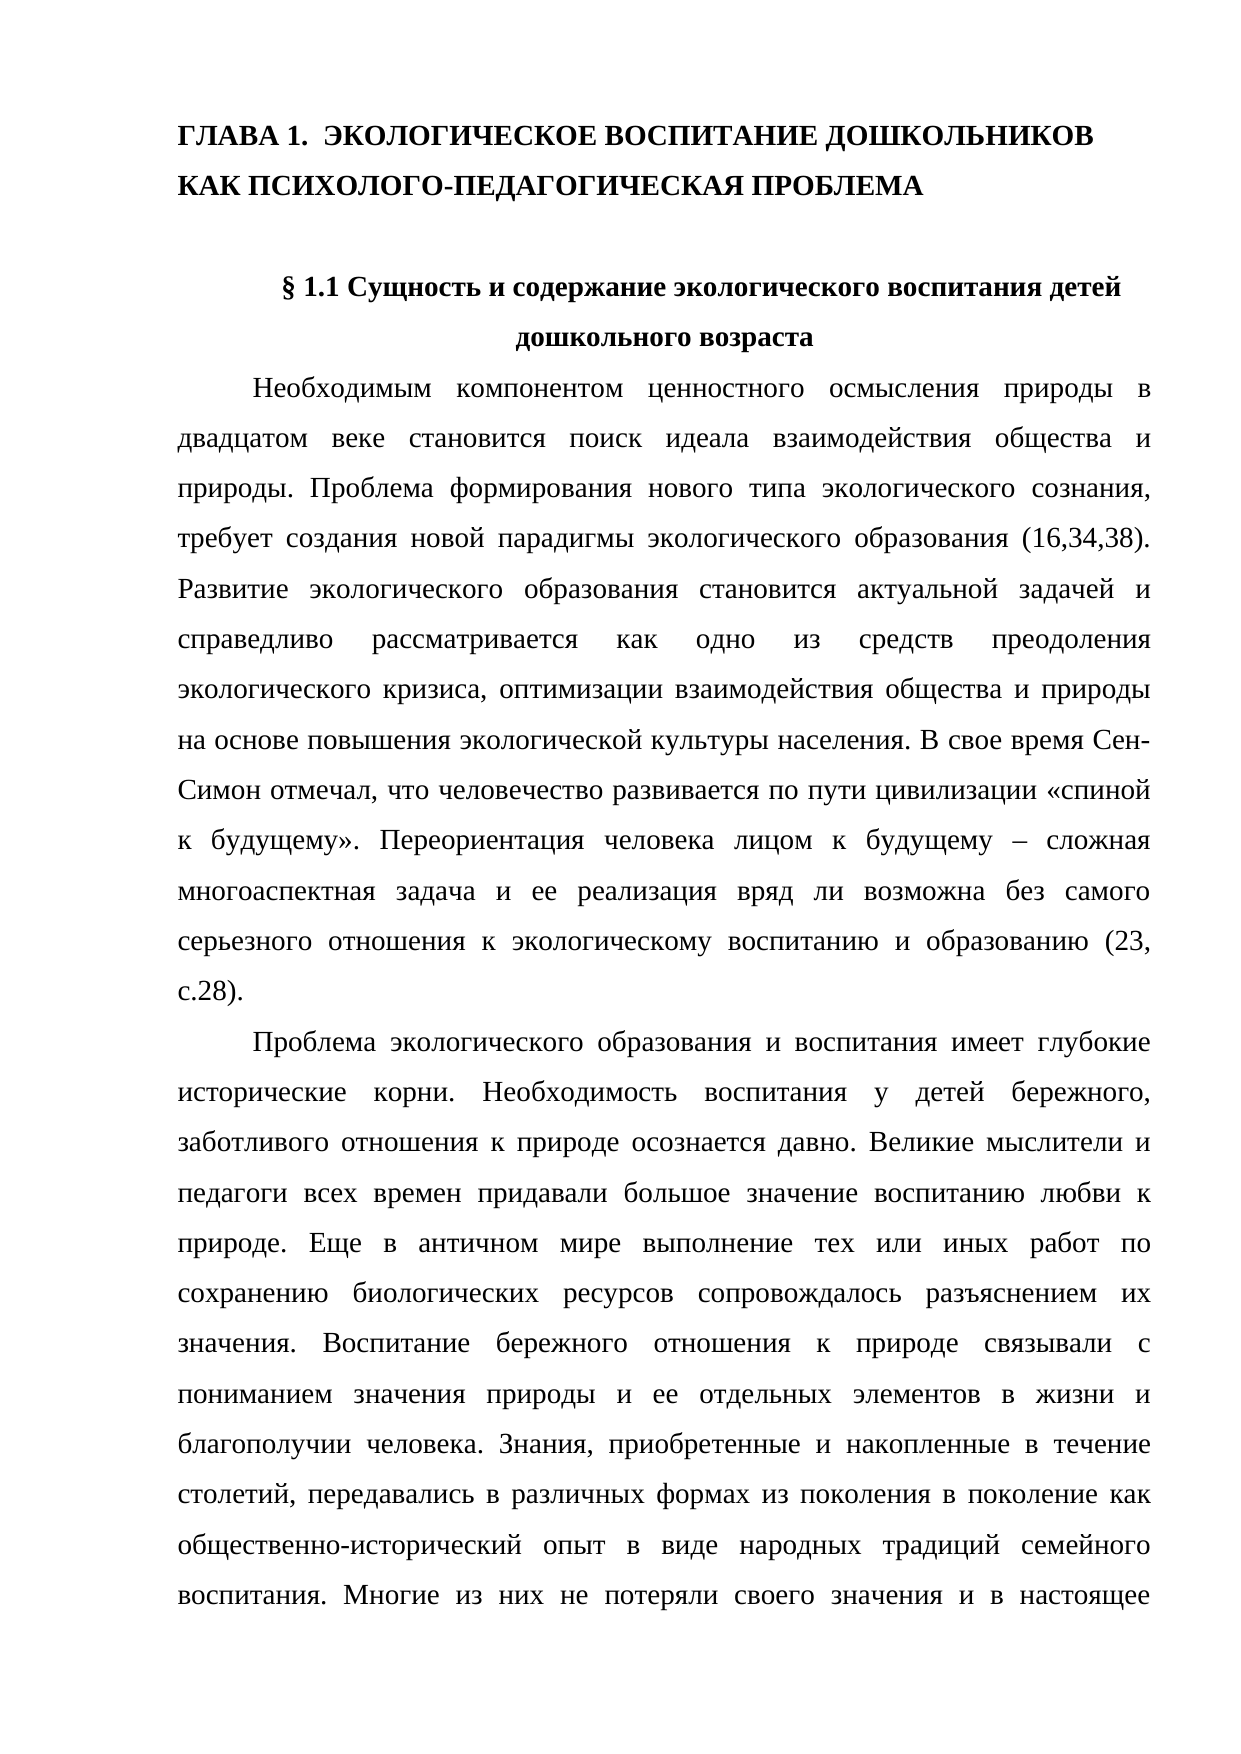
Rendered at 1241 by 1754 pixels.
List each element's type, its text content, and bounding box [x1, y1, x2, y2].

text § 1.1 Сущность и содержание экологического воспитания детей дошкольного возраста [177, 269, 1152, 353]
text Необходимым компонентом ценностного осмысления природы в двадцатом веке становится поиск идеала взаимодействия общества и природы. Проблема формирования нового типа экологического сознания, требует создания новой парадигмы экологического образования (16,34,38). Развитие экологического образования становится актуальной задачей и справедливо рассматривается как одно из средств преодоления экологического кризиса, оптимизации взаимодействия общества и природы на основе повышения экологической культуры населения. В свое время Сен-Симон отмечал, что человечество развивается по пути цивилизации «спиной к будущему». Переориентация человека лицом к будущему – сложная многоаспектная задача и ее реализация вряд ли возможна без самого серьезного отношения к экологическому воспитанию и образованию (23, с.28). [177, 370, 1152, 1007]
text ГЛАВА 1. ЭКОЛОГИЧЕСКОЕ ВОСПИТАНИЕ ДОШКОЛЬНИКОВ КАК ПСИХОЛОГО-ПЕДАГОГИЧЕСКАЯ ПРОБЛЕМА [177, 118, 1152, 202]
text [177, 1024, 1152, 1611]
